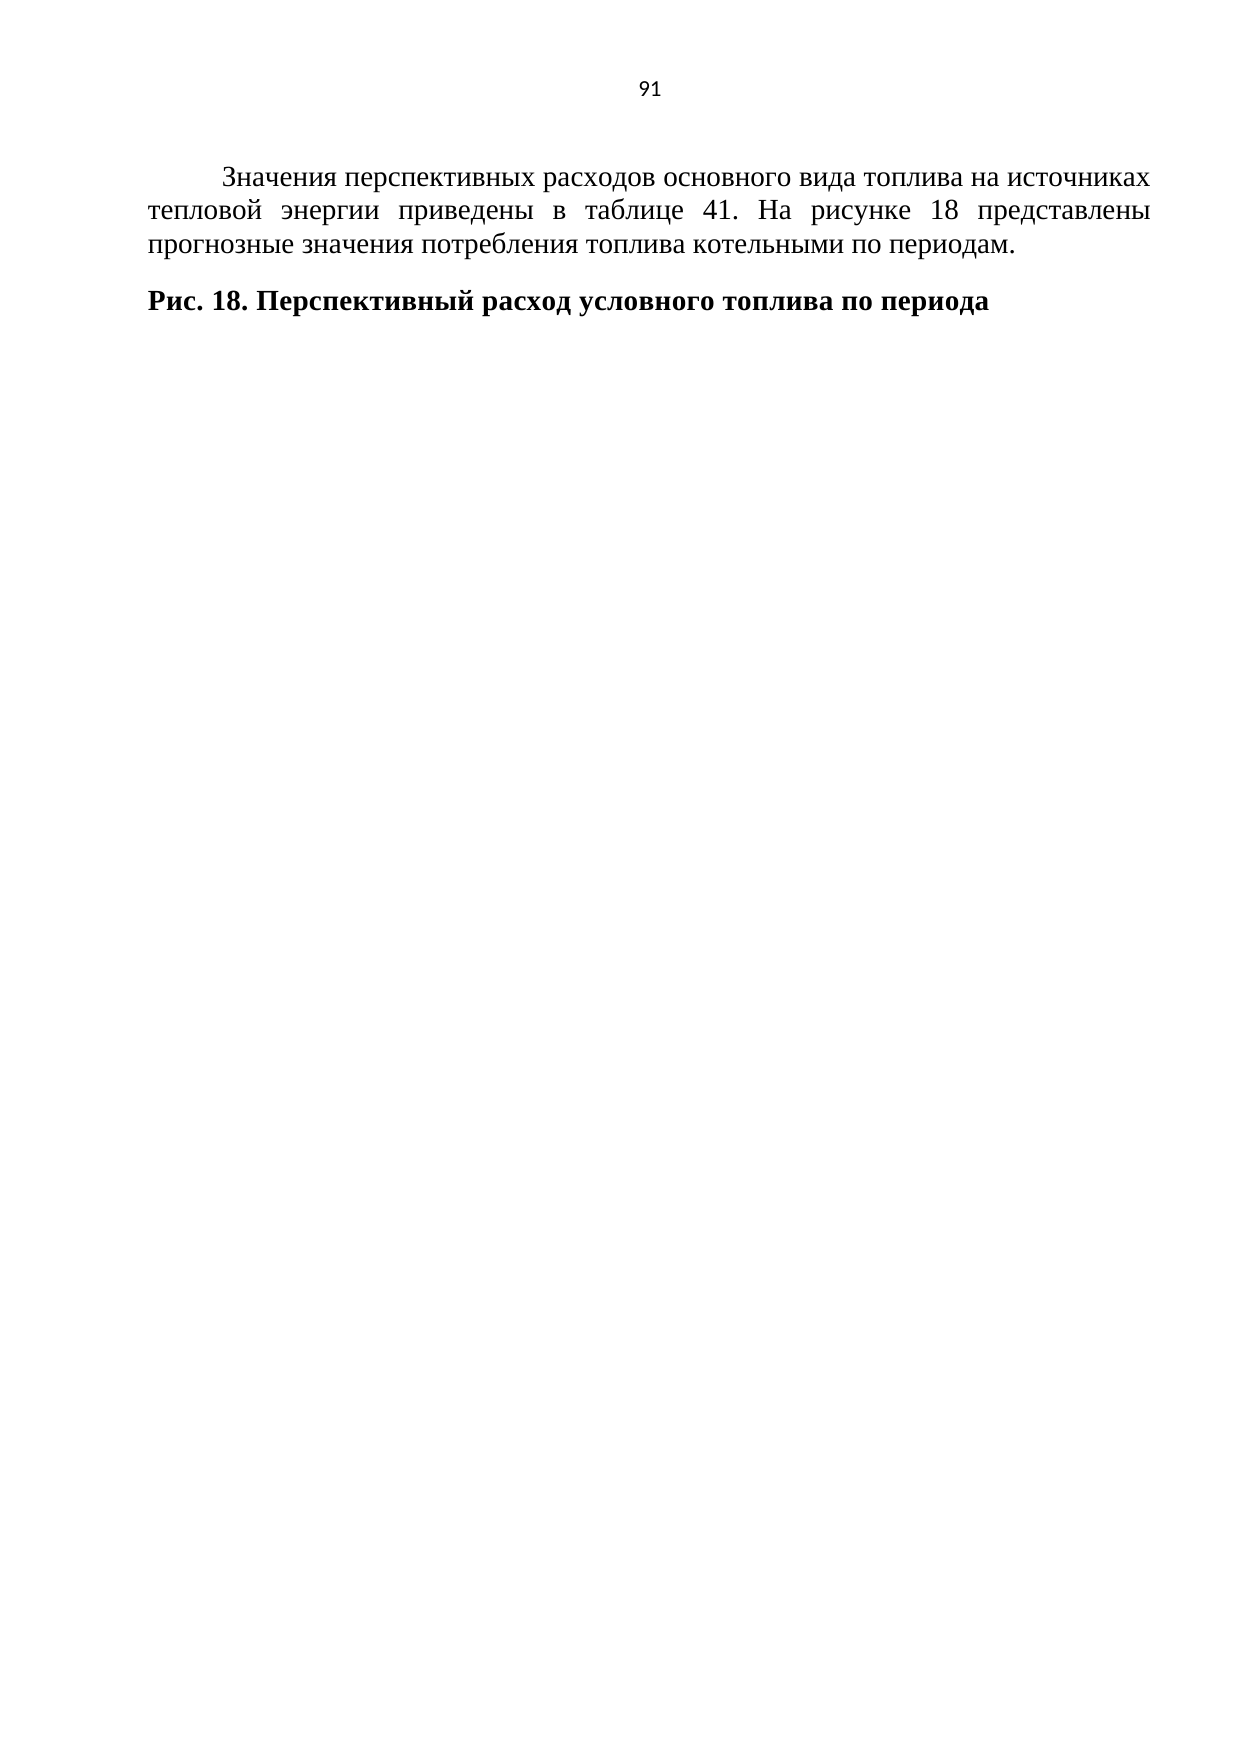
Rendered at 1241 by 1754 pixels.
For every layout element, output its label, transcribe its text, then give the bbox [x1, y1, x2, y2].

text Рис. 18. Перспективный расход условного топлива по периода [148, 293, 1152, 315]
text Значения перспективных расходов основного вида топлива на источниках тепловой энергии приведены в таблице 41. На рисунке 18 представлены прогнозные значения потребления топлива котельными по периодам. [148, 159, 1152, 259]
